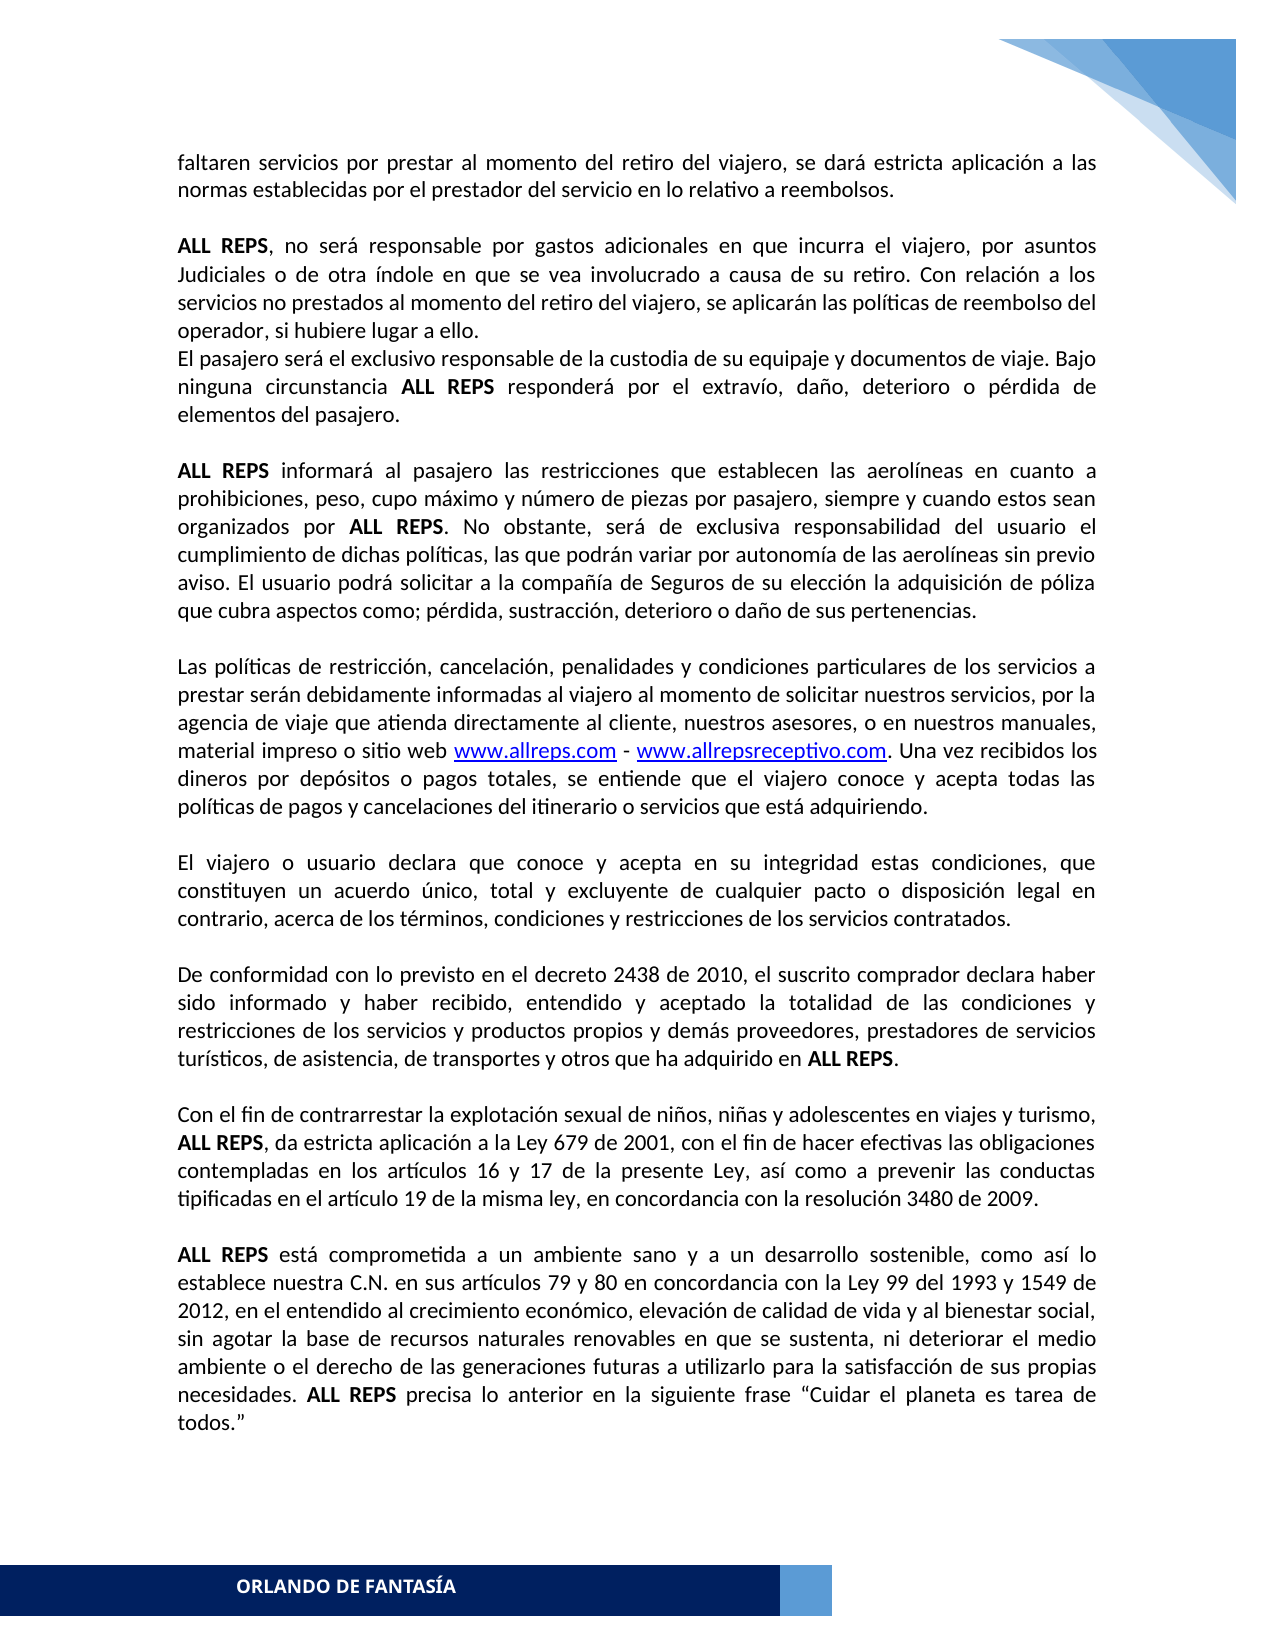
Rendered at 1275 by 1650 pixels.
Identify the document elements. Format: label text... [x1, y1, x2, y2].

text ALL REPS informará al pasajero las restricciones que establecen las aerolíneas en cuanto a prohibiciones, peso, cupo máximo y número de piezas por pasajero, siempre y cuando estos sean organizados por ALL REPS. No obstante, será de exclusiva responsabilidad del usuario el cumplimiento de dichas políticas, las que podrán variar por autonomía de las aerolíneas sin previo aviso. El usuario podrá solicitar a la compañía de Seguros de su elección la adquisición de póliza que cubra aspectos como; pérdida, sustracción, deterioro o daño de sus pertenencias. [177, 456, 1098, 624]
text ALL REPS está comprometida a un ambiente sano y a un desarrollo sostenible, como así lo establece nuestra C.N. en sus artículos 79 y 80 en concordancia con la Ley 99 del 1993 y 1549 de 2012, en el entendido al crecimiento económico, elevación de calidad de vida y al bienestar social, sin agotar la base de recursos naturales renovables en que se sustenta, ni deteriorar el medio ambiente o el derecho de las generaciones futuras a utilizarlo para la satisfacción de sus propias necesidades. ALL REPS precisa lo anterior en la siguiente frase “Cuidar el planeta es tarea de todos.” [177, 1240, 1098, 1437]
text Con el fin de contrarrestar la explotación sexual de niños, niñas y adolescentes en viajes y turismo, ALL REPS, da estricta aplicación a la Ley 679 de 2001, con el fin de hacer efectivas las obligaciones contempladas en los artículos 16 y 17 de la presente Ley, así como a prevenir las conductas tipificadas en el artículo 19 de la misma ley, en concordancia con la resolución 3480 de 2009. [177, 1100, 1098, 1212]
text ALL REPS, no será responsable por gastos adicionales en que incurra el viajero, por asuntos Judiciales o de otra índole en que se vea involucrado a causa de su retiro. Con relación a los servicios no prestados al momento del retiro del viajero, se aplicarán las políticas de reembolso del operador, si hubiere lugar a ello. [177, 232, 1098, 344]
picture [997, 39, 1236, 205]
text De conformidad con lo previsto en el decreto 2438 de 2010, el suscrito comprador declara haber sido informado y haber recibido, entendido y aceptado la totalidad de las condiciones y restricciones de los servicios y productos propios y demás proveedores, prestadores de servicios turísticos, de asistencia, de transportes y otros que ha adquirido en ALL REPS. [177, 960, 1098, 1072]
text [177, 148, 1098, 204]
text El viajero o usuario declara que conoce y acepta en su integridad estas condiciones, que constituyen un acuerdo único, total y excluyente de cualquier pacto o disposición legal en contrario, acerca de los términos, condiciones y restricciones de los servicios contratados. [177, 848, 1098, 932]
text El pasajero será el exclusivo responsable de la custodia de su equipaje y documentos de viaje. Bajo ninguna circunstancia ALL REPS responderá por el extravío, daño, deterioro o pérdida de elementos del pasajero. [177, 344, 1098, 428]
text Las políticas de restricción, cancelación, penalidades y condiciones particulares de los servicios a prestar serán debidamente informadas al viajero al momento de solicitar nuestros servicios, por la agencia de viaje que atienda directamente al cliente, nuestros asesores, o en nuestros manuales, material impreso o sitio web www.allreps.com - www.allrepsreceptivo.com. Una vez recibidos los dineros por depósitos o pagos totales, se entiende que el viajero conoce y acepta todas las políticas de pagos y cancelaciones del itinerario o servicios que está adquiriendo. [177, 652, 1098, 820]
